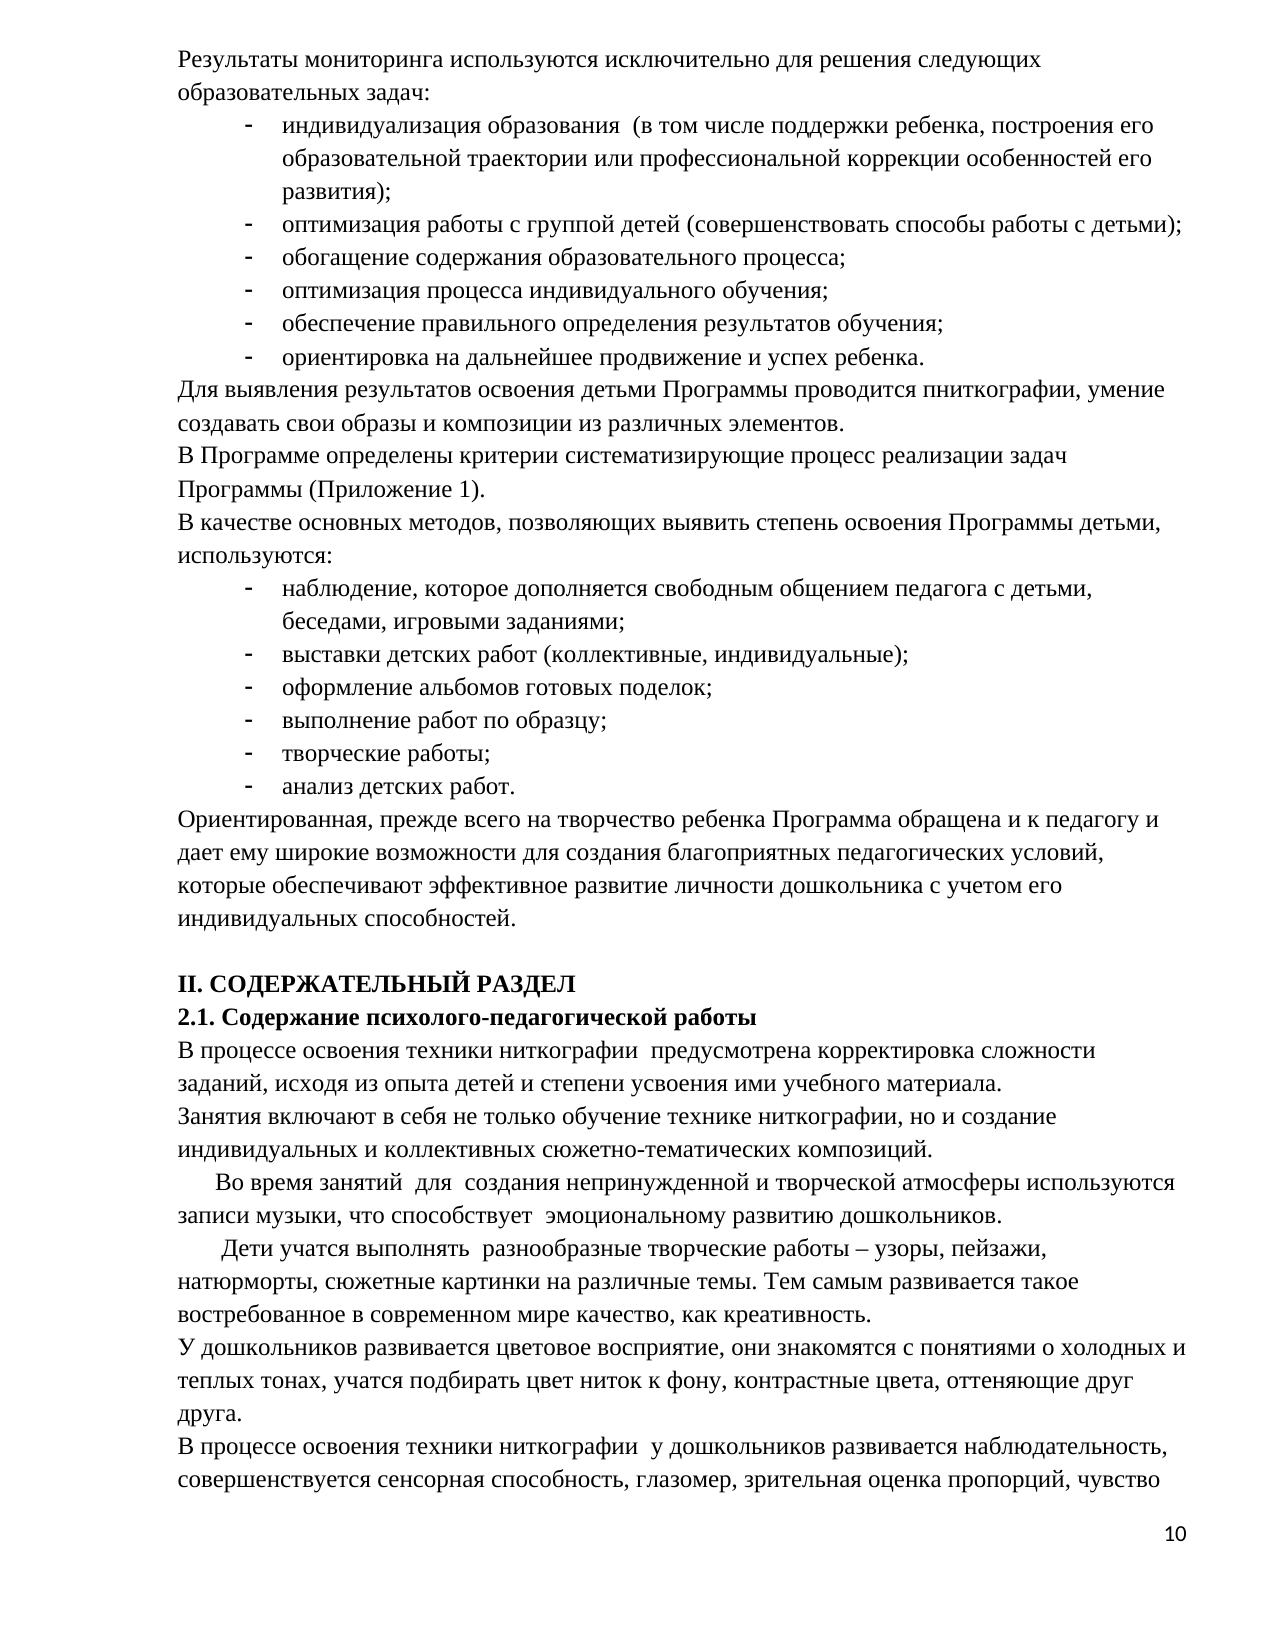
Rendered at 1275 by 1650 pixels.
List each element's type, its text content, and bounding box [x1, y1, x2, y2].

text Для выявления результатов освоения детьми Программы проводится пниткографии, умение создавать свои образы и композиции из различных элементов. [177, 374, 1186, 436]
text В процессе освоения техники ниткографии предусмотрена корректировка сложности заданий, исходя из опыта детей и степени усвоения ими учебного материала. [177, 1035, 1186, 1097]
list обогащение содержания образовательного процесса; [244, 242, 1186, 271]
list индивидуализация образования (в том числе поддержки ребенка, построения его образовательной траектории или профессиональной коррекции особенностей его развития); [244, 110, 1186, 205]
text Во время занятий для создания непринужденной и творческой атмосферы используются записи музыки, что способствует эмоциональному развитию дошкольников. [177, 1167, 1186, 1229]
text Занятия включают в себя не только обучение технике ниткографии, но и создание индивидуальных и коллективных сюжетно-тематических композиций. [177, 1101, 1186, 1163]
text II. СОДЕРЖАТЕЛЬНЫЙ РАЗДЕЛ [177, 969, 1186, 998]
text Дети учатся выполнять разнообразные творческие работы – узоры, пейзажи, натюрморты, сюжетные картинки на различные темы. Тем самым развивается такое востребованное в современном мире качество, как креативность. [177, 1233, 1186, 1328]
list выполнение работ по образцу; [244, 705, 1186, 733]
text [177, 1431, 1186, 1493]
text У дошкольников развивается цветовое восприятие, они знакомятся с понятиями о холодных и теплых тонах, учатся подбирать цвет ниток к фону, контрастные цвета, оттеняющие друг друга. [177, 1332, 1186, 1427]
list оформление альбомов готовых поделок; [244, 672, 1186, 701]
text В качестве основных методов, позволяющих выявить степень освоения Программы детьми, используются: [177, 507, 1186, 568]
list оптимизация работы с группой детей (совершенствовать способы работы с детьми); [244, 209, 1186, 238]
list наблюдение, которое дополняется свободным общением педагога с детьми, беседами, игровыми заданиями; [244, 573, 1186, 634]
list ориентировка на дальнейшее продвижение и успех ребенка. [244, 342, 1186, 370]
list оптимизация процесса индивидуального обучения; [244, 276, 1186, 304]
text Ориентированная, прежде всего на творчество ребенка Программа обращена и к педагогу и дает ему широкие возможности для создания благоприятных педагогических условий, которые обеспечивают эффективное развитие личности дошкольника с учетом его индивидуальных способностей. [177, 804, 1186, 932]
text 2.1. Содержание психолого-педагогической работы [177, 1002, 1186, 1031]
text В Программе определены критерии систематизирующие процесс реализации задач Программы (Приложение 1). [177, 441, 1186, 502]
list выставки детских работ (коллективные, индивидуальные); [244, 639, 1186, 667]
list творческие работы; [244, 738, 1186, 767]
text Результаты мониторинга используются исключительно для решения следующих образовательных задач: [177, 44, 1186, 106]
list анализ детских работ. [244, 771, 1186, 799]
list обеспечение правильного определения результатов обучения; [244, 308, 1186, 337]
